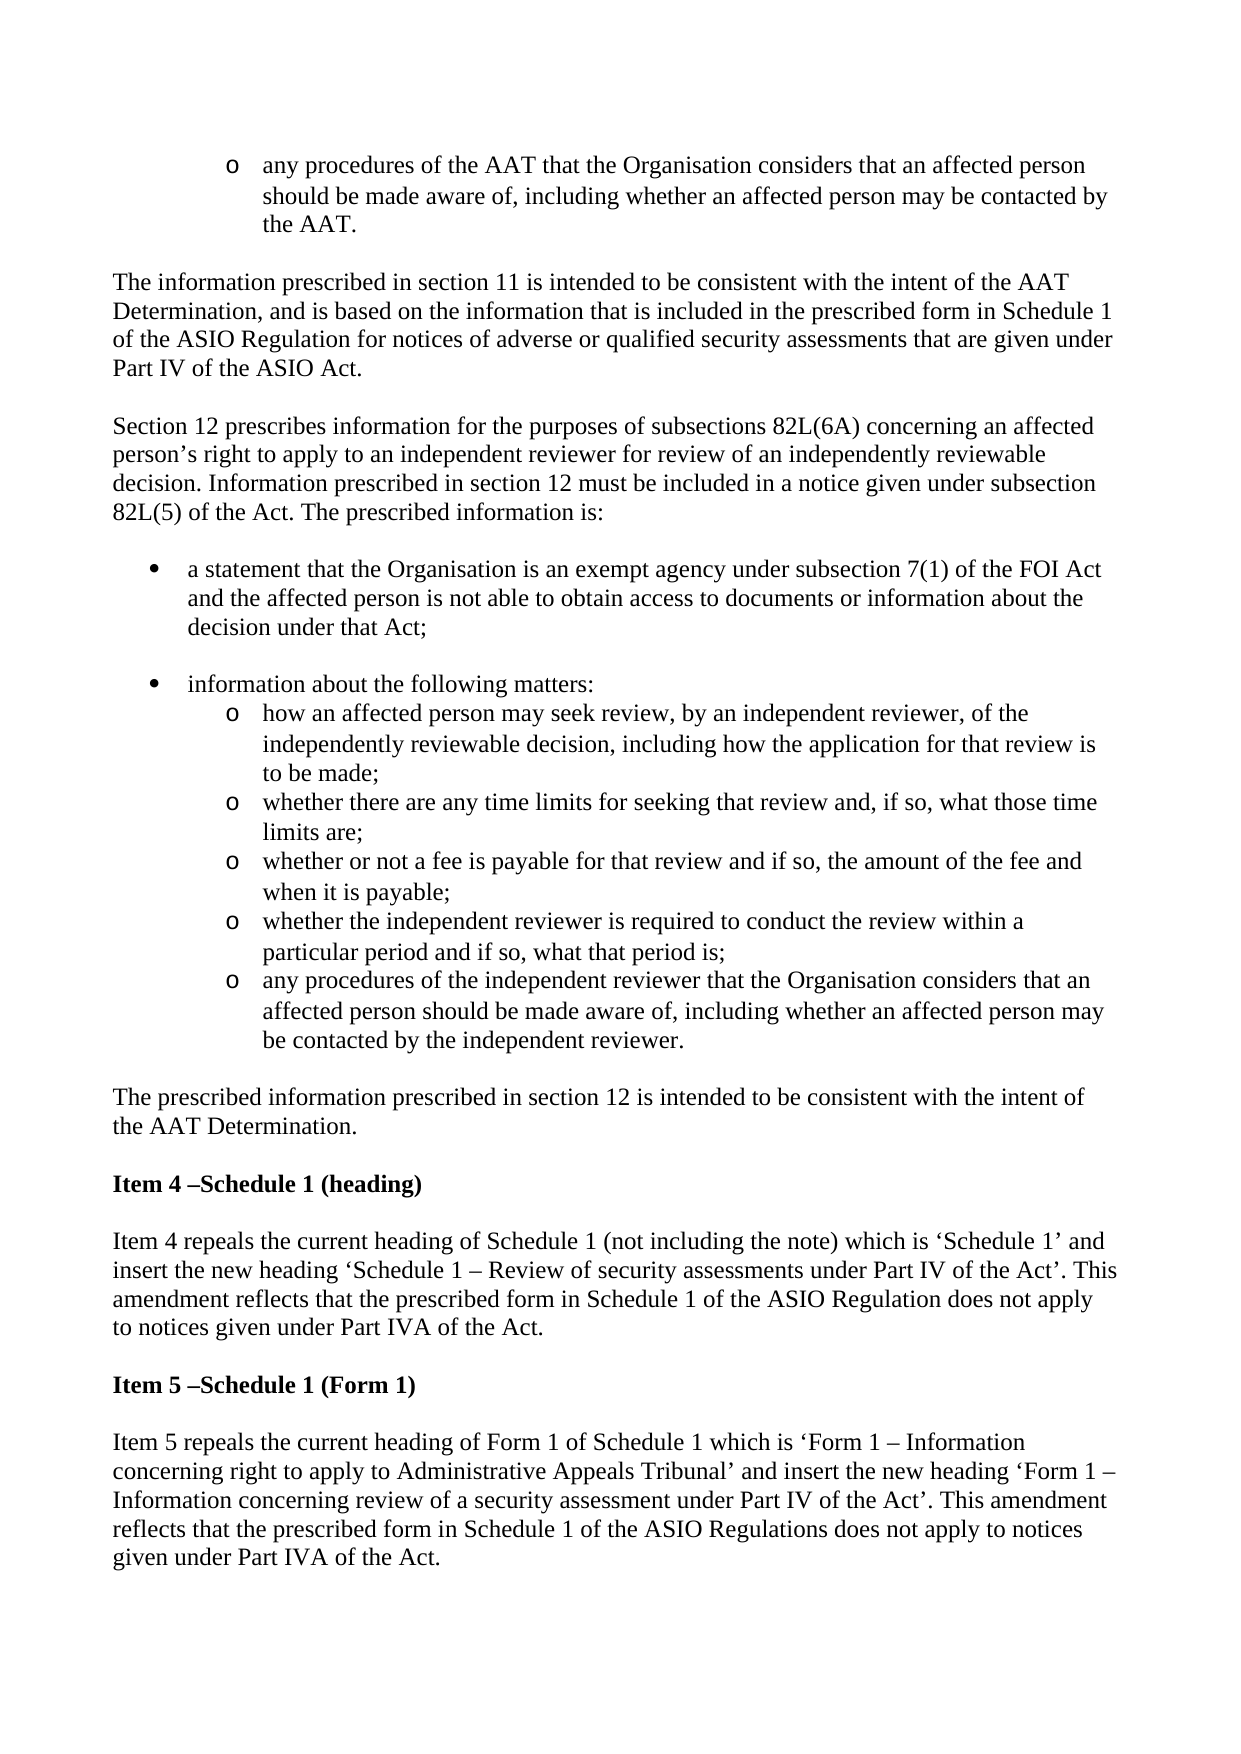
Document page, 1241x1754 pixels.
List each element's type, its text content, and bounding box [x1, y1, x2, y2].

list any procedures of the AAT that the Organisation considers that an affected person should be made aware of, including whether an affected person may be contacted by the AAT. [225, 150, 1118, 238]
text Item 5 repeals the current heading of Form 1 of Schedule 1 which is ‘Form 1 – Information concerning right to apply to Administrative Appeals Tribunal’ and insert the new heading ‘Form 1 – Information concerning review of a security assessment under Part IV of the Act’. This amendment reflects that the prescribed form in Schedule 1 of the ASIO Regulations does not apply to notices given under Part IVA of the Act. [112, 1427, 1118, 1571]
list whether the independent reviewer is required to conduct the review within a particular period and if so, what that period is; [225, 906, 1118, 965]
list how an affected person may seek review, by an independent reviewer, of the independently reviewable decision, including how the application for that review is to be made; [225, 698, 1118, 787]
list whether or not a fee is payable for that review and if so, the amount of the fee and when it is payable; [225, 846, 1118, 906]
list any procedures of the independent reviewer that the Organisation considers that an affected person should be made aware of, including whether an affected person may be contacted by the independent reviewer. [225, 965, 1118, 1054]
text Item 4 repeals the current heading of Schedule 1 (not including the note) which is ‘Schedule 1’ and insert the new heading ‘Schedule 1 – Review of security assessments under Part IV of the Act’. This amendment reflects that the prescribed form in Schedule 1 of the ASIO Regulation does not apply to notices given under Part IVA of the Act. [112, 1226, 1118, 1341]
list a statement that the Organisation is an exempt agency under subsection 7(1) of the FOI Act and the affected person is not able to obtain access to documents or information about the decision under that Act; [150, 554, 1118, 641]
text Item 5 –Schedule 1 (Form 1) [112, 1370, 1118, 1399]
text The prescribed information prescribed in section 12 is intended to be consistent with the intent of the AAT Determination. [112, 1082, 1118, 1140]
list whether there are any time limits for seeking that review and, if so, what those time limits are; [225, 787, 1118, 846]
text Section 12 prescribes information for the purposes of subsections 82L(6A) concerning an affected person’s right to apply to an independent reviewer for review of an independently reviewable decision. Information prescribed in section 12 must be included in a notice given under subsection 82L(5) of the Act. The prescribed information is: [112, 411, 1118, 526]
list information about the following matters: [150, 669, 1118, 698]
text The information prescribed in section 11 is intended to be consistent with the intent of the AAT Determination, and is based on the information that is included in the prescribed form in Schedule 1 of the ASIO Regulation for notices of adverse or qualified security assessments that are given under Part IV of the ASIO Act. [112, 267, 1118, 382]
text Item 4 –Schedule 1 (heading) [112, 1169, 1118, 1197]
